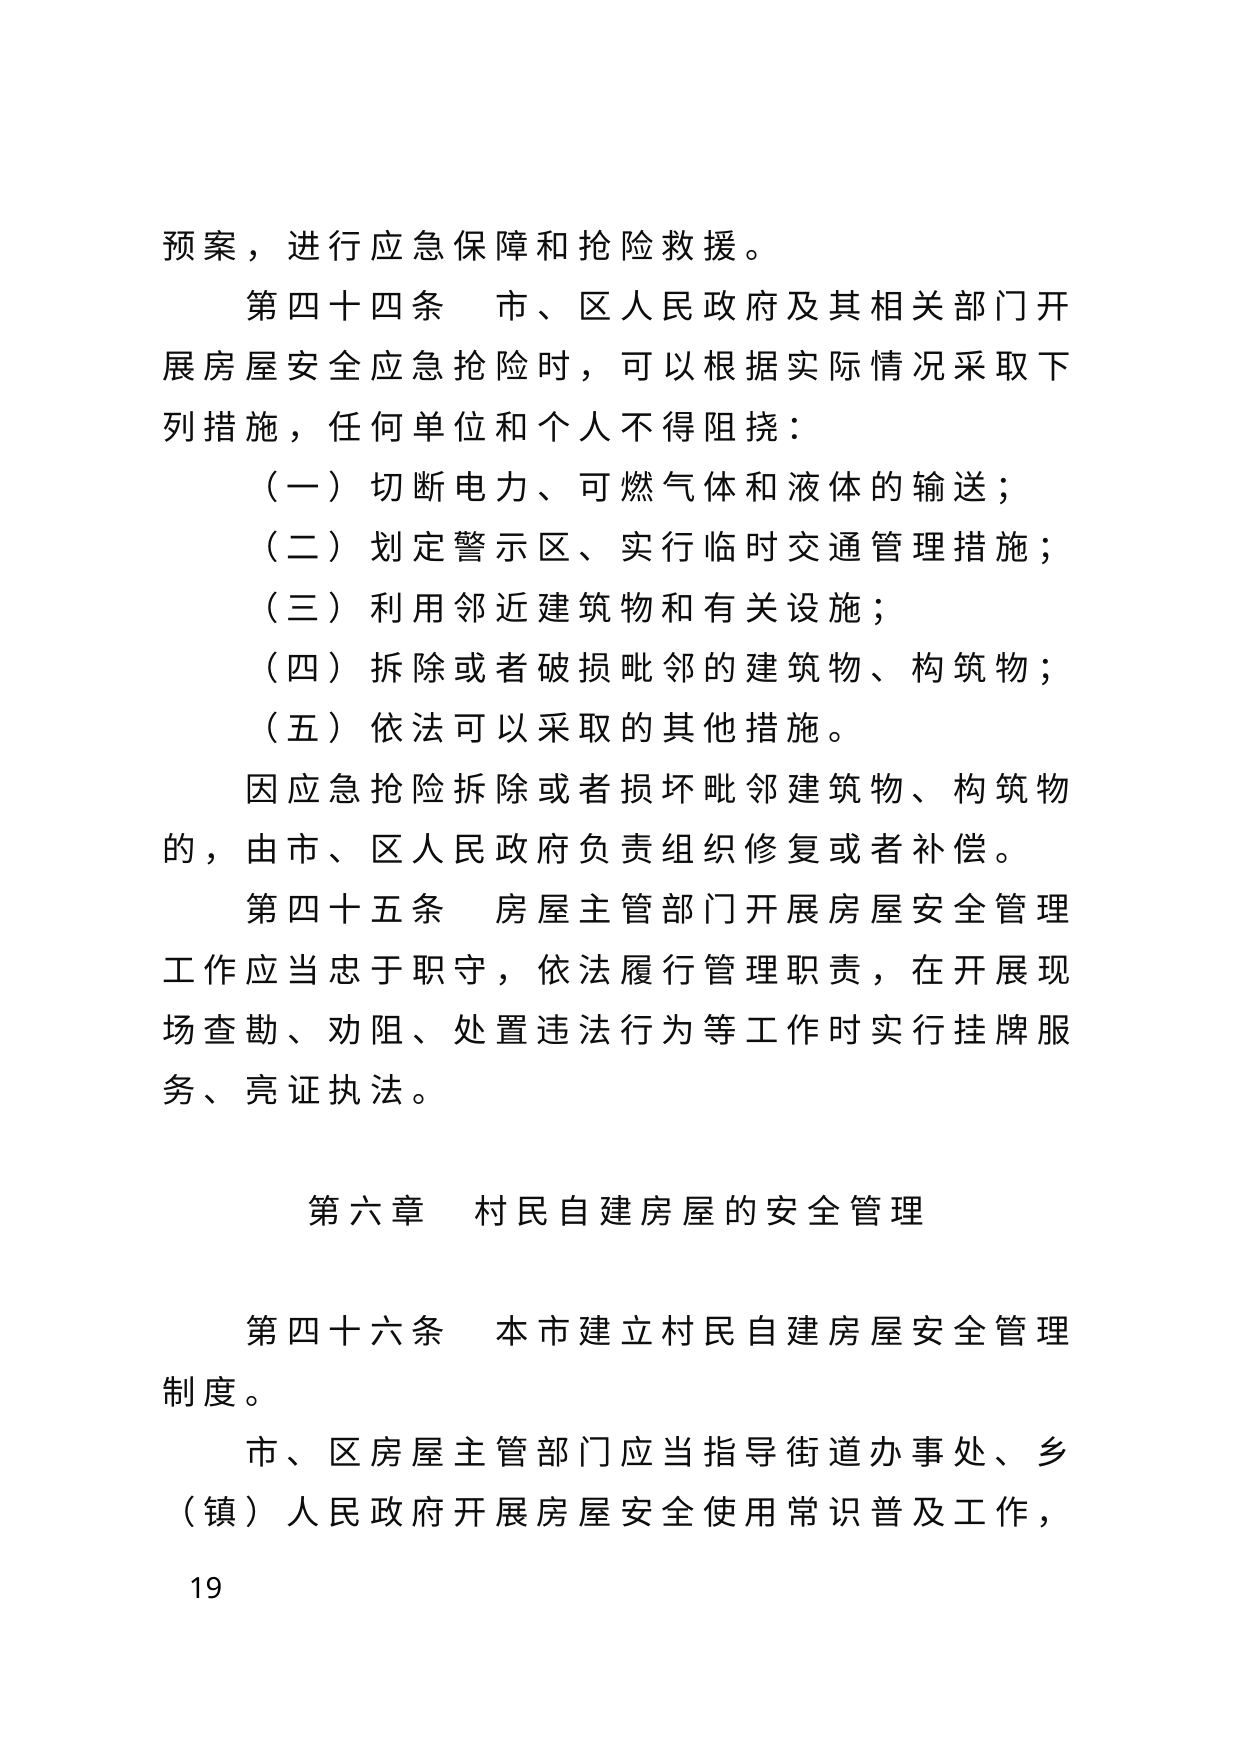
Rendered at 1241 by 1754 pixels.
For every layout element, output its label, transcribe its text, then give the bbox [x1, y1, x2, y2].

text 因应急抢险拆除或者损坏毗邻建筑物、构筑物的，由市、区人民政府负责组织修复或者补偿。 [162, 756, 1078, 877]
text 第四十五条 房屋主管部门开展房屋安全管理工作应当忠于职守，依法履行管理职责，在开展现场查勘、劝阻、处置违法行为等工作时实行挂牌服务、亮证执法。 [162, 877, 1078, 1118]
text （三）利用邻近建筑物和有关设施； [162, 575, 1078, 636]
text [162, 1420, 1078, 1540]
text （二）划定警示区、实行临时交通管理措施； [162, 515, 1078, 575]
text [162, 213, 1078, 274]
text 第六章 村民自建房屋的安全管理 [162, 1178, 1078, 1239]
text （五）依法可以采取的其他措施。 [162, 696, 1078, 756]
text 第四十六条 本市建立村民自建房屋安全管理制度。 [162, 1299, 1078, 1420]
text （四）拆除或者破损毗邻的建筑物、构筑物； [162, 636, 1078, 696]
text 第四十四条 市、区人民政府及其相关部门开展房屋安全应急抢险时，可以根据实际情况采取下列措施，任何单位和个人不得阻挠： [162, 274, 1078, 455]
text （一）切断电力、可燃气体和液体的输送； [162, 455, 1078, 515]
